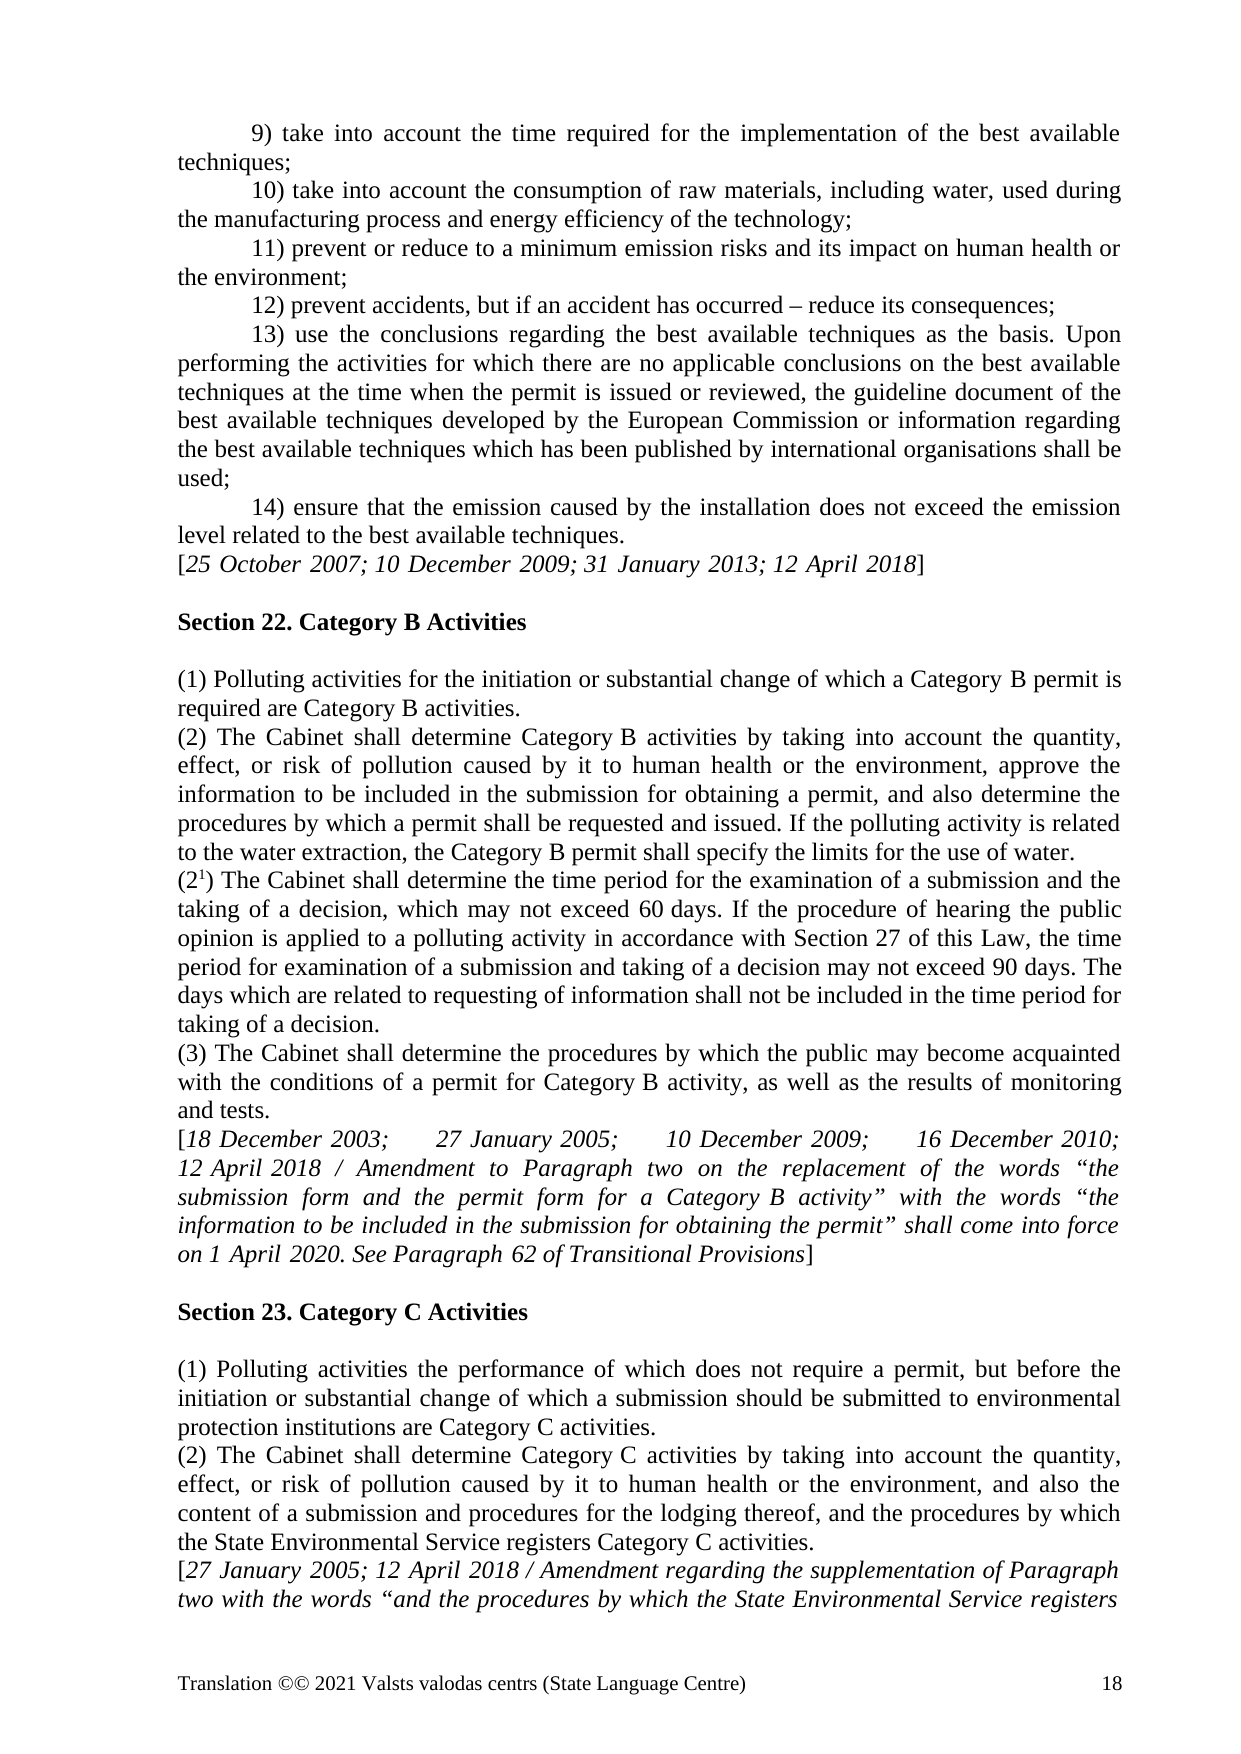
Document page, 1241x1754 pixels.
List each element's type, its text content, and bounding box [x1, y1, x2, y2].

text [25 October 2007; 10 December 2009; 31 January 2013; 12 April 2018] [177, 549, 1122, 578]
text 13) use the conclusions regarding the best available techniques as the basis. Upon performing the activities for which there are no applicable conclusions on the best available techniques at the time when the permit is issued or reviewed, the guideline document of the best available techniques developed by the European Commission or information regarding the best available techniques which has been published by international organisations shall be used; [177, 319, 1122, 492]
text Section 22. Category B Activities [177, 607, 1122, 636]
text 12) prevent accidents, but if an accident has occurred – reduce its consequences; [177, 291, 1122, 319]
text (1) Polluting activities the performance of which does not require a permit, but before the initiation or substantial change of which a submission should be submitted to environmental protection institutions are Category C activities. [177, 1354, 1122, 1441]
text (2) The Cabinet shall determine Category B activities by taking into account the quantity, effect, or risk of pollution caused by it to human health or the environment, approve the information to be included in the submission for obtaining a permit, and also determine the procedures by which a permit shall be requested and issued. If the polluting activity is related to the water extraction, the Category B permit shall specify the limits for the use of water. [177, 722, 1122, 866]
text (1) Polluting activities for the initiation or substantial change of which a Category B permit is required are Category B activities. [177, 664, 1122, 722]
text 14) ensure that the emission caused by the installation does not exceed the emission level related to the best available techniques. [177, 492, 1122, 549]
text 10) take into account the consumption of raw materials, including water, used during the manufacturing process and energy efficiency of the technology; [177, 176, 1122, 233]
text 9) take into account the time required for the implementation of the best available techniques; [177, 118, 1122, 176]
text 11) prevent or reduce to a minimum emission risks and its impact on human health or the environment; [177, 233, 1122, 291]
text [18 December 2003; 27 January 2005; 10 December 2009; 16 December 2010; 12 April 2018 / Amendment to Paragraph two on the replacement of the words “the submission form and the permit form for a Category B activity” with the words “the information to be included in the submission for obtaining the permit” shall come into force on 1 April 2020. See Paragraph 62 of Transitional Provisions] [177, 1124, 1122, 1268]
text (2) The Cabinet shall determine Category C activities by taking into account the quantity, effect, or risk of pollution caused by it to human health or the environment, and also the content of a submission and procedures for the lodging thereof, and the procedures by which the State Environmental Service registers Category C activities. [177, 1441, 1122, 1556]
text Section 23. Category C Activities [177, 1297, 1122, 1326]
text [177, 1556, 1122, 1613]
text (3) The Cabinet shall determine the procedures by which the public may become acquainted with the conditions of a permit for Category B activity, as well as the results of monitoring and tests. [177, 1038, 1122, 1124]
text (21) The Cabinet shall determine the time period for the examination of a submission and the taking of a decision, which may not exceed 60 days. If the procedure of hearing the public opinion is applied to a polluting activity in accordance with Section 27 of this Law, the time period for examination of a submission and taking of a decision may not exceed 90 days. The days which are related to requesting of information shall not be included in the time period for taking of a decision. [177, 866, 1122, 1038]
